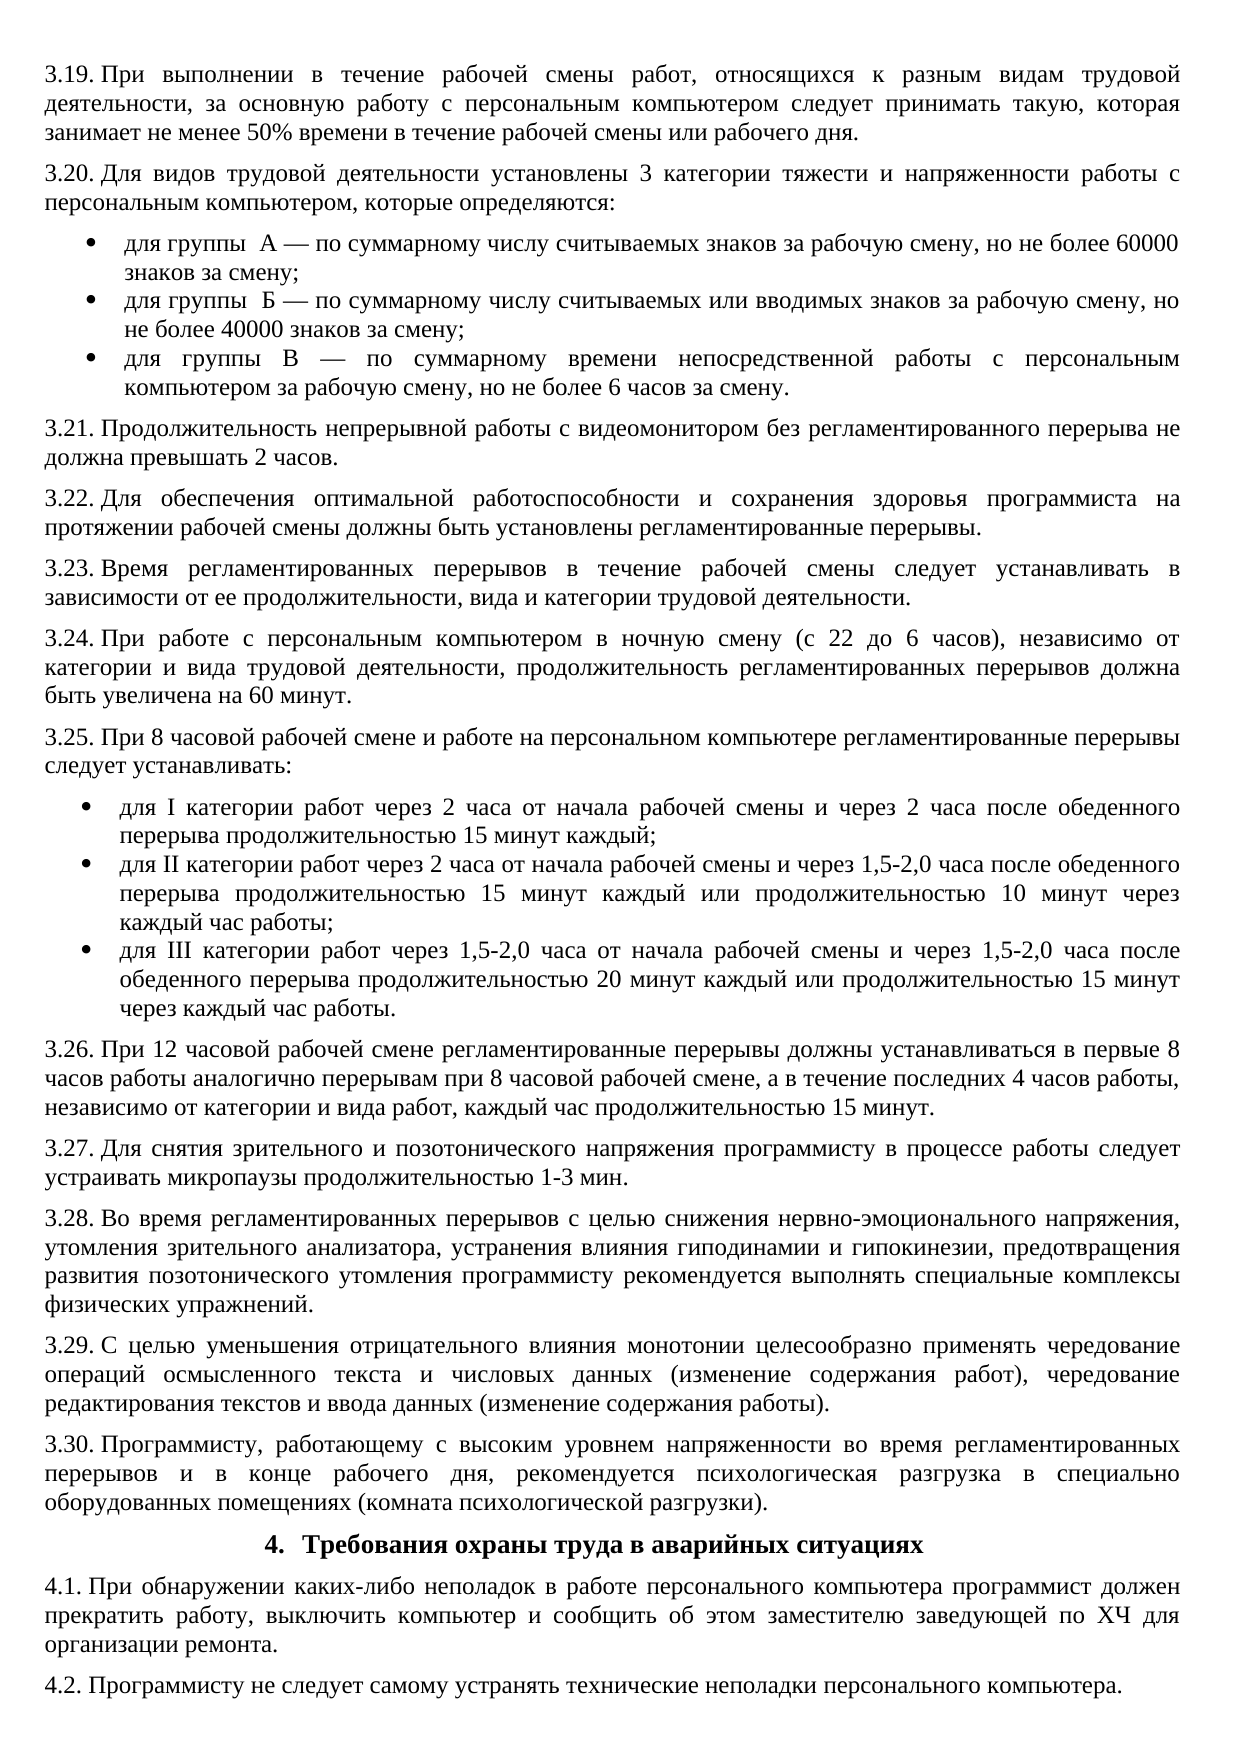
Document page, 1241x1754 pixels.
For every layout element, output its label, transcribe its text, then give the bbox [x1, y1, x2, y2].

list для II категории работ через 2 часа от начала рабочей смены и через 1,5-2,0 часа после обеденного перерыва продолжительностью 15 минут каждый или продолжительностью 10 минут через каждый час работы; [82, 849, 1181, 935]
text 3.30. Программисту, работающему с высоким уровнем напряженности во время регламентированных перерывов и в конце рабочего дня, рекомендуется психологическая разгрузка в специально оборудованных помещениях (комната психологической разгрузки). [44, 1429, 1181, 1515]
text 4.2. Программисту не следует самому устранять технические неполадки персонального компьютера. [44, 1670, 1181, 1699]
text 3.29. С целью уменьшения отрицательного влияния монотонии целесообразно применять чередование операций осмысленного текста и числовых данных (изменение содержания работ), чередование редактирования текстов и ввода данных (изменение содержания работы). [44, 1330, 1181, 1417]
list для I категории работ через 2 часа от начала рабочей смены и через 2 часа после обеденного перерыва продолжительностью 15 минут каждый; [82, 792, 1181, 849]
text 3.24. При работе с персональным компьютером в ночную смену (с 22 до 6 часов), независимо от категории и вида трудовой деятельности, продолжительность регламентированных перерывов должна быть увеличена на 60 минут. [44, 623, 1181, 709]
list для группы Б — по суммарному числу считываемых или вводимых знаков за рабочую смену, но не более 40000 знаков за смену; [87, 285, 1181, 343]
text 4.1. При обнаружении каких-либо неполадок в работе персонального компьютера программист должен прекратить работу, выключить компьютер и сообщить об этом заместителю заведующей по ХЧ для организации ремонта. [44, 1571, 1181, 1658]
text 3.20. Для видов трудовой деятельности установлены 3 категории тяжести и напряженности работы с персональным компьютером, которые определяются: [44, 158, 1181, 215]
text 3.25. При 8 часовой рабочей смене и работе на персональном компьютере регламентированные перерывы следует устанавливать: [44, 722, 1181, 779]
text 3.27. Для снятия зрительного и позотонического напряжения программисту в процессе работы следует устраивать микропаузы продолжительностью 1-3 мин. [44, 1133, 1181, 1190]
text 3.22. Для обеспечения оптимальной работоспособности и сохранения здоровья программиста на протяжении рабочей смены должны быть установлены регламентированные перерывы. [44, 483, 1181, 540]
list для III категории работ через 1,5-2,0 часа от начала рабочей смены и через 1,5-2,0 часа после обеденного перерыва продолжительностью 20 минут каждый или продолжительностью 15 минут через каждый час работы. [82, 935, 1181, 1022]
list для группы В — по суммарному времени непосредственной работы с персональным компьютером за рабочую смену, но не более 6 часов за смену. [87, 343, 1181, 400]
text 3.19. При выполнении в течение рабочей смены работ, относящихся к разным видам трудовой деятельности, за основную работу с персональным компьютером следует принимать такую, которая занимает не менее 50% времени в течение рабочей смены или рабочего дня. [44, 59, 1181, 145]
text 3.26. При 12 часовой рабочей смене регламентированные перерывы должны устанавливаться в первые 8 часов работы аналогично перерывам при 8 часовой рабочей смене, а в течение последних 4 часов работы, независимо от категории и вида работ, каждый час продолжительностью 15 минут. [44, 1034, 1181, 1120]
list Требования охраны труда в аварийных ситуациях [7, 1528, 1181, 1559]
text 3.23. Время регламентированных перерывов в течение рабочей смены следует устанавливать в зависимости от ее продолжительности, вида и категории трудовой деятельности. [44, 553, 1181, 610]
text 3.28. Во время регламентированных перерывов с целью снижения нервно-эмоционального напряжения, утомления зрительного анализатора, устранения влияния гиподинамии и гипокинезии, предотвращения развития позотонического утомления программисту рекомендуется выполнять специальные комплексы физических упражнений. [44, 1203, 1181, 1318]
list для группы А — по суммарному числу считываемых знаков за рабочую смену, но не более 60000 знаков за смену; [87, 228, 1181, 285]
text 3.21. Продолжительность непрерывной работы с видеомонитором без регламентированного перерыва не должна превышать 2 часов. [44, 413, 1181, 470]
